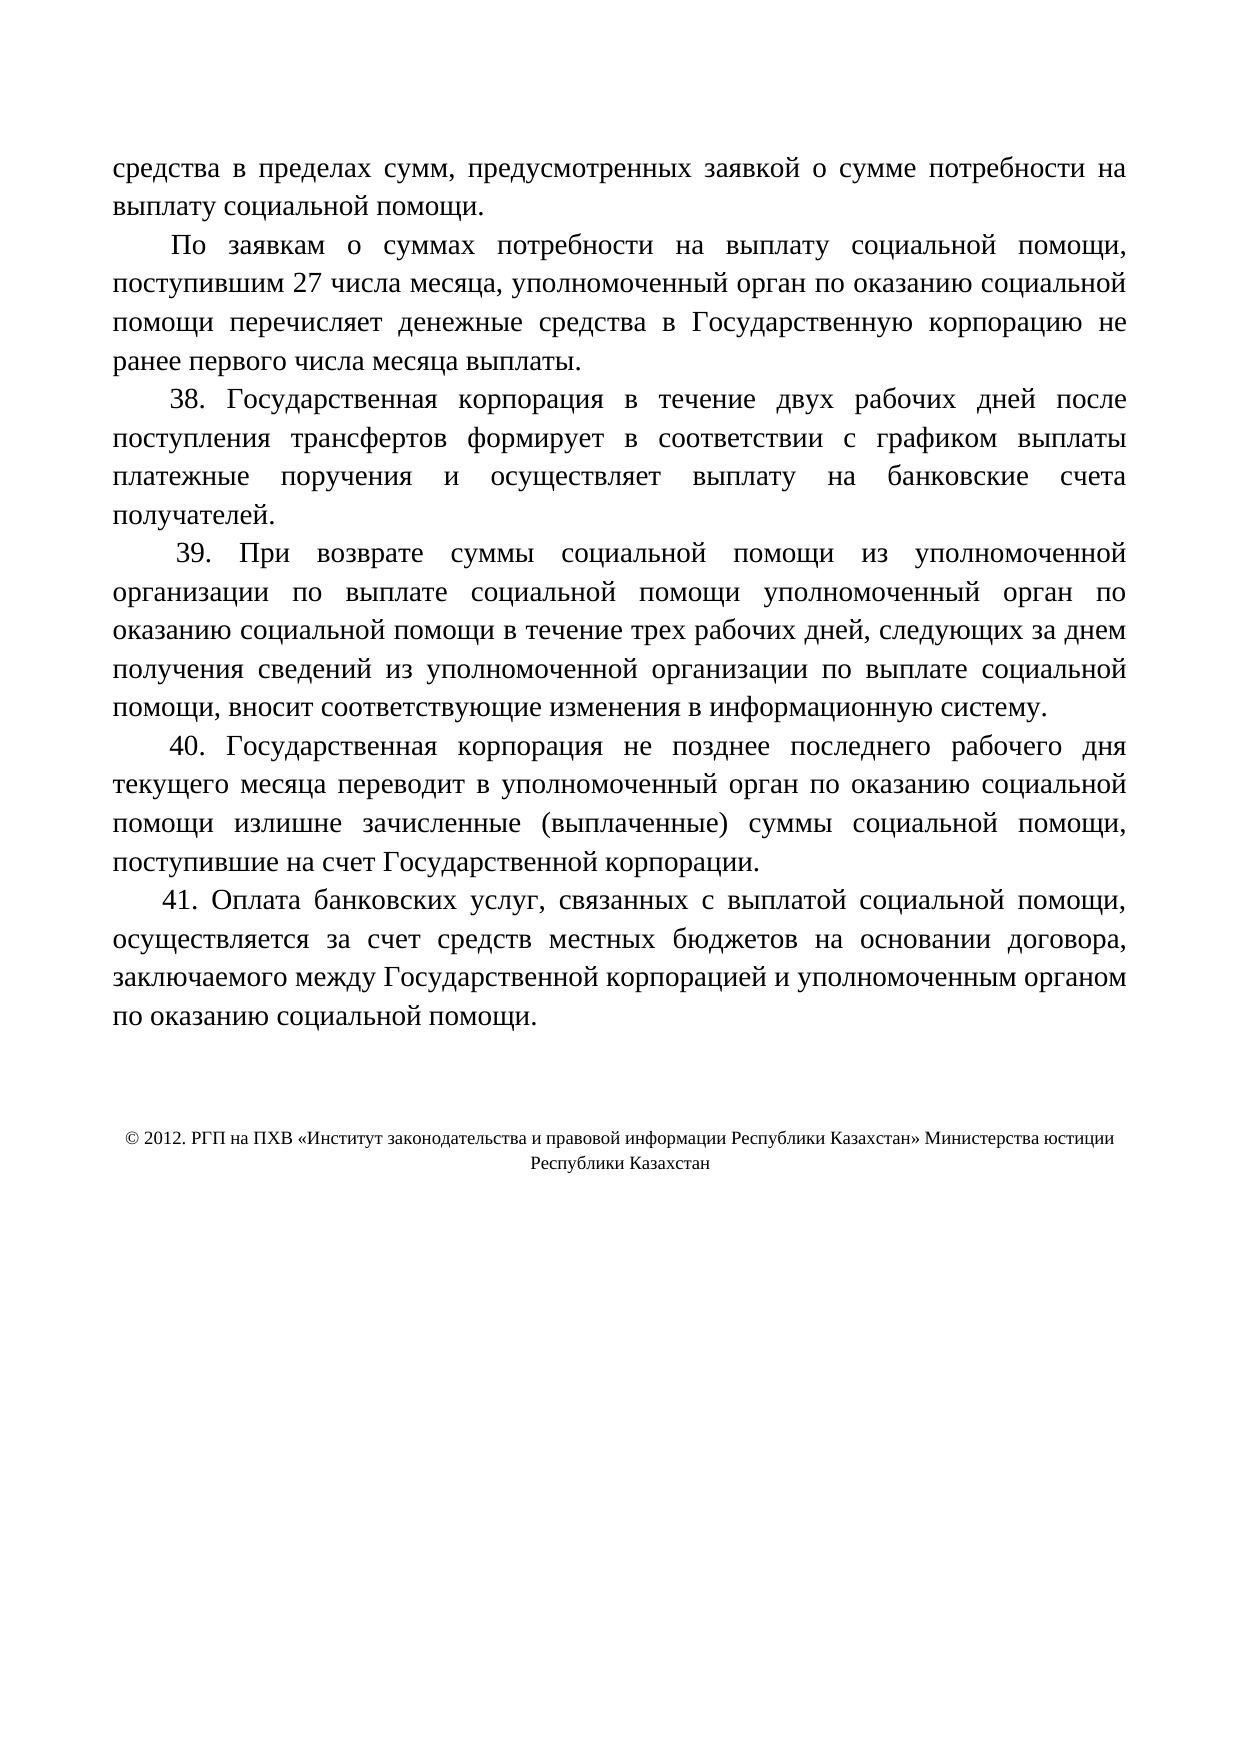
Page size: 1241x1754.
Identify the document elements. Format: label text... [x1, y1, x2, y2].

text По заявкам о суммах потребности на выплату социальной помощи, поступившим 27 числа месяца, уполномоченный орган по оказанию социальной помощи перечисляет денежные средства в Государственную корпорацию не ранее первого числа месяца выплаты. [112, 227, 1128, 376]
text 39. При возврате суммы социальной помощи из уполномоченной организации по выплате социальной помощи уполномоченный орган по оказанию социальной помощи в течение трех рабочих дней, следующих за днем получения сведений из уполномоченной организации по выплате социальной помощи, вносит соответствующие изменения в информационную систему. [112, 535, 1128, 723]
text 41. Оплата банковских услуг, связанных с выплатой социальной помощи, осуществляется за счет средств местных бюджетов на основании договора, заключаемого между Государственной корпорацией и уполномоченным органом по оказанию социальной помощи. [112, 882, 1128, 1031]
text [112, 150, 1128, 222]
text © 2012. РГП на ПХВ «Институт законодательства и правовой информации Республики Казахстан» Министерства юстиции Республики Казахстан [112, 1127, 1128, 1173]
text 40. Государственная корпорация не позднее последнего рабочего дня текущего месяца переводит в уполномоченный орган по оказанию социальной помощи излишне зачисленные (выплаченные) суммы социальной помощи, поступившие на счет Государственной корпорации. [112, 728, 1128, 877]
text 38. Государственная корпорация в течение двух рабочих дней после поступления трансфертов формирует в соответствии с графиком выплаты платежные поручения и осуществляет выплату на банковские счета получателей. [112, 381, 1128, 530]
